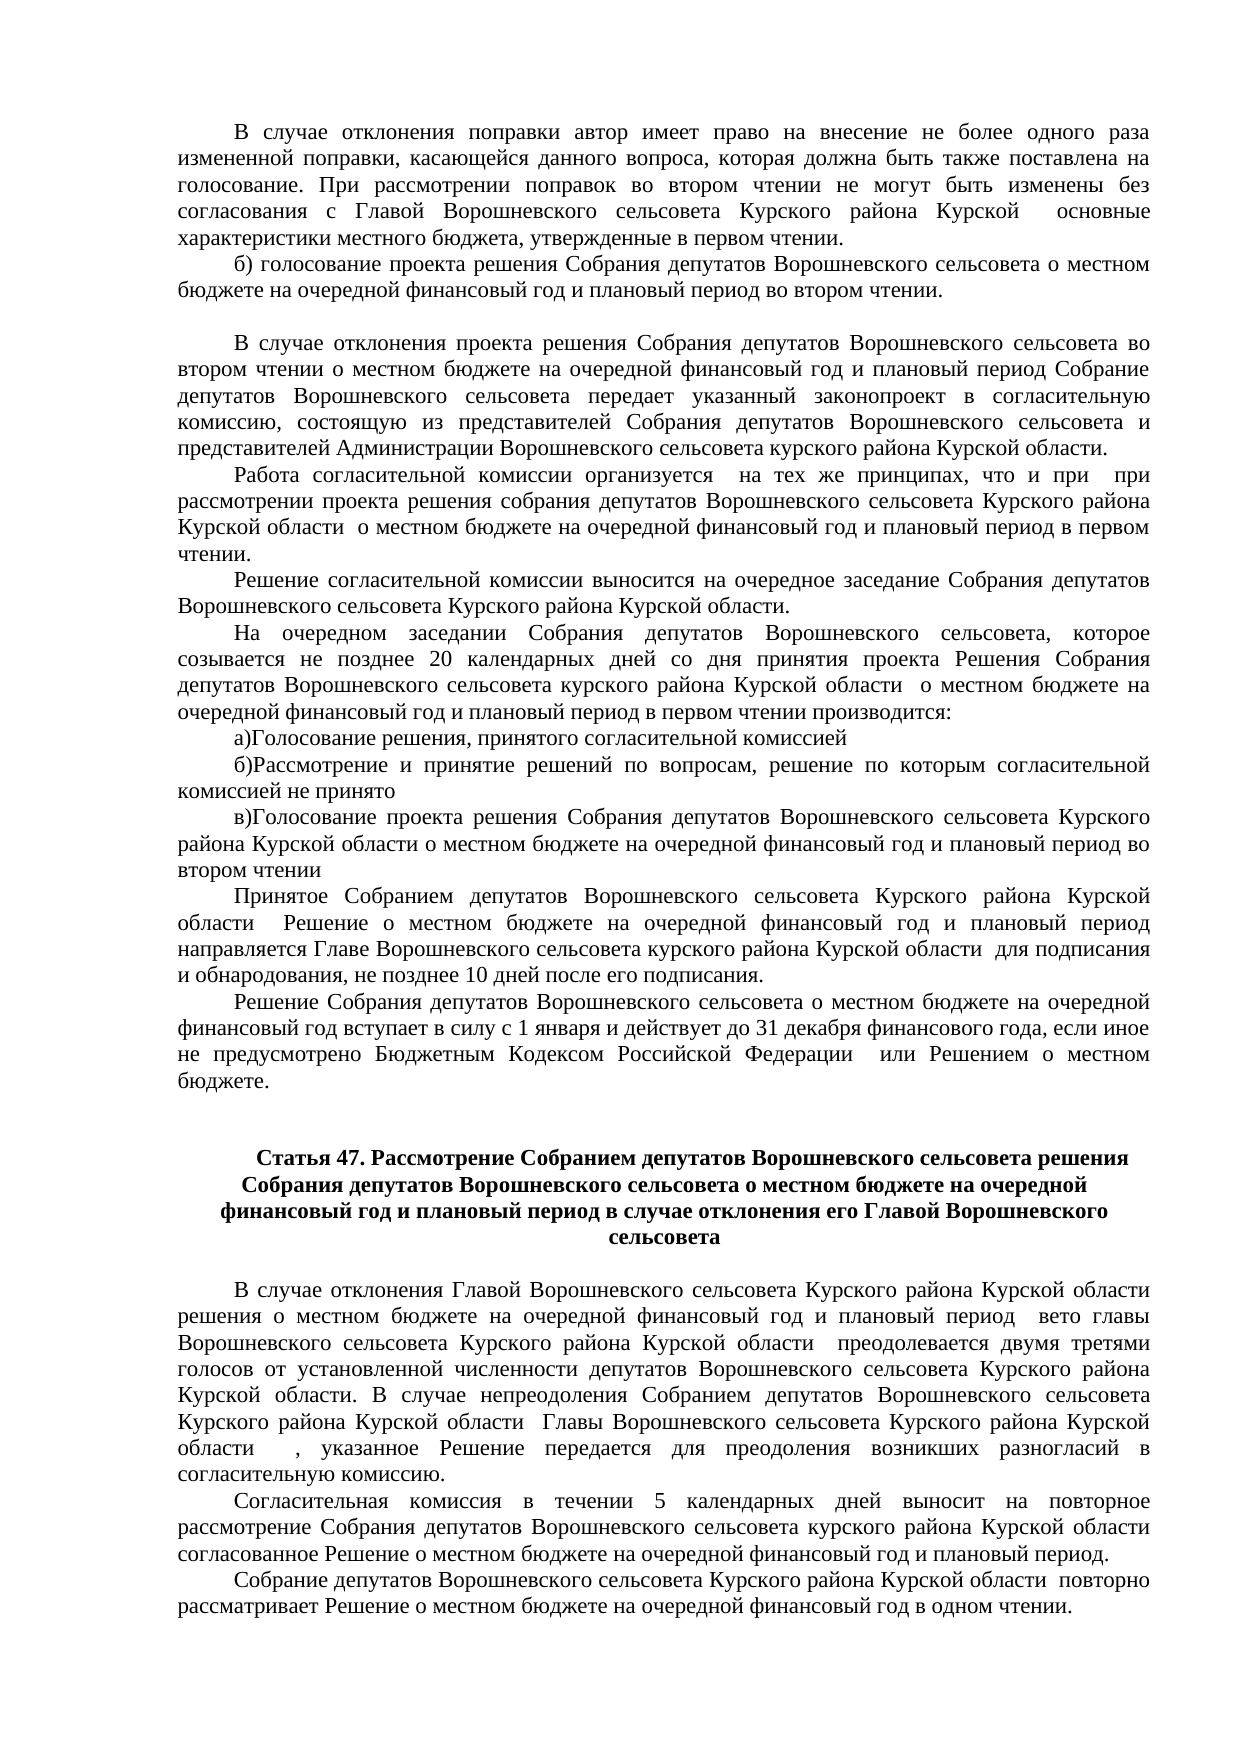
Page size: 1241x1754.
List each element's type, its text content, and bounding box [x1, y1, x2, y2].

text Статья 47. Рассмотрение Собранием депутатов Ворошневского сельсовета решения Собрания депутатов Ворошневского сельсовета о местном бюджете на очередной финансовый год и плановый период в случае отклонения его Главой Ворошневского сельсовета [177, 1144, 1152, 1250]
text В случае отклонения проекта решения Собрания депутатов Ворошневского сельсовета во втором чтении о местном бюджете на очередной финансовый год и плановый период Собрание депутатов Ворошневского сельсовета передает указанный законопроект в согласительную комиссию, состоящую из представителей Собрания депутатов Ворошневского сельсовета и представителей Администрации Ворошневского сельсовета курского района Курской области. [177, 329, 1152, 461]
text В случае отклонения Главой Ворошневского сельсовета Курского района Курской области решения о местном бюджете на очередной финансовый год и плановый период вето главы Ворошневского сельсовета Курского района Курской области преодолевается двумя третями голосов от установленной численности депутатов Ворошневского сельсовета Курского района Курской области. В случае непреодоления Собранием депутатов Ворошневского сельсовета Курского района Курской области Главы Ворошневского сельсовета Курского района Курской области , указанное Решение передается для преодоления возникших разногласий в согласительную комиссию. [177, 1276, 1152, 1487]
text В случае отклонения поправки автор имеет право на внесение не более одного раза измененной поправки, касающейся данного вопроса, которая должна быть также поставлена на голосование. При рассмотрении поправок во втором чтении не могут быть изменены без согласования с Главой Ворошневского сельсовета Курского района Курской основные характеристики местного бюджета, утвержденные в первом чтении. [177, 118, 1152, 250]
text б)Рассмотрение и принятие решений по вопросам, решение по которым согласительной комиссией не принято [177, 751, 1152, 803]
text б) голосование проекта решения Собрания депутатов Ворошневского сельсовета о местном бюджете на очередной финансовый год и плановый период во втором чтении. [177, 250, 1152, 303]
text Согласительная комиссия в течении 5 календарных дней выносит на повторное рассмотрение Собрания депутатов Ворошневского сельсовета курского района Курской области согласованное Решение о местном бюджете на очередной финансовый год и плановый период. [177, 1487, 1152, 1566]
text Принятое Собранием депутатов Ворошневского сельсовета Курского района Курской области Решение о местном бюджете на очередной финансовый год и плановый период направляется Главе Ворошневского сельсовета курского района Курской области для подписания и обнародования, не позднее 10 дней после его подписания. [177, 882, 1152, 988]
text Собрание депутатов Ворошневского сельсовета Курского района Курской области повторно рассматривает Решение о местном бюджете на очередной финансовый год в одном чтении. [177, 1566, 1152, 1619]
text Решение согласительной комиссии выносится на очередное заседание Собрания депутатов Ворошневского сельсовета Курского района Курской области. [177, 566, 1152, 619]
text Решение Собрания депутатов Ворошневского сельсовета о местном бюджете на очередной финансовый год вступает в силу с 1 января и действует до 31 декабря финансового года, если иное не предусмотрено Бюджетным Кодексом Российской Федерации или Решением о местном бюджете. [177, 988, 1152, 1093]
text Работа согласительной комиссии организуется на тех же принципах, что и при при рассмотрении проекта решения собрания депутатов Ворошневского сельсовета Курского района Курской области о местном бюджете на очередной финансовый год и плановый период в первом чтении. [177, 461, 1152, 566]
text На очередном заседании Собрания депутатов Ворошневского сельсовета, которое созывается не позднее 20 календарных дней со дня принятия проекта Решения Собрания депутатов Ворошневского сельсовета курского района Курской области о местном бюджете на очередной финансовый год и плановый период в первом чтении производится: [177, 619, 1152, 724]
text а)Голосование решения, принятого согласительной комиссией [177, 724, 1152, 751]
text в)Голосование проекта решения Собрания депутатов Ворошневского сельсовета Курского района Курской области о местном бюджете на очередной финансовый год и плановый период во втором чтении [177, 803, 1152, 882]
